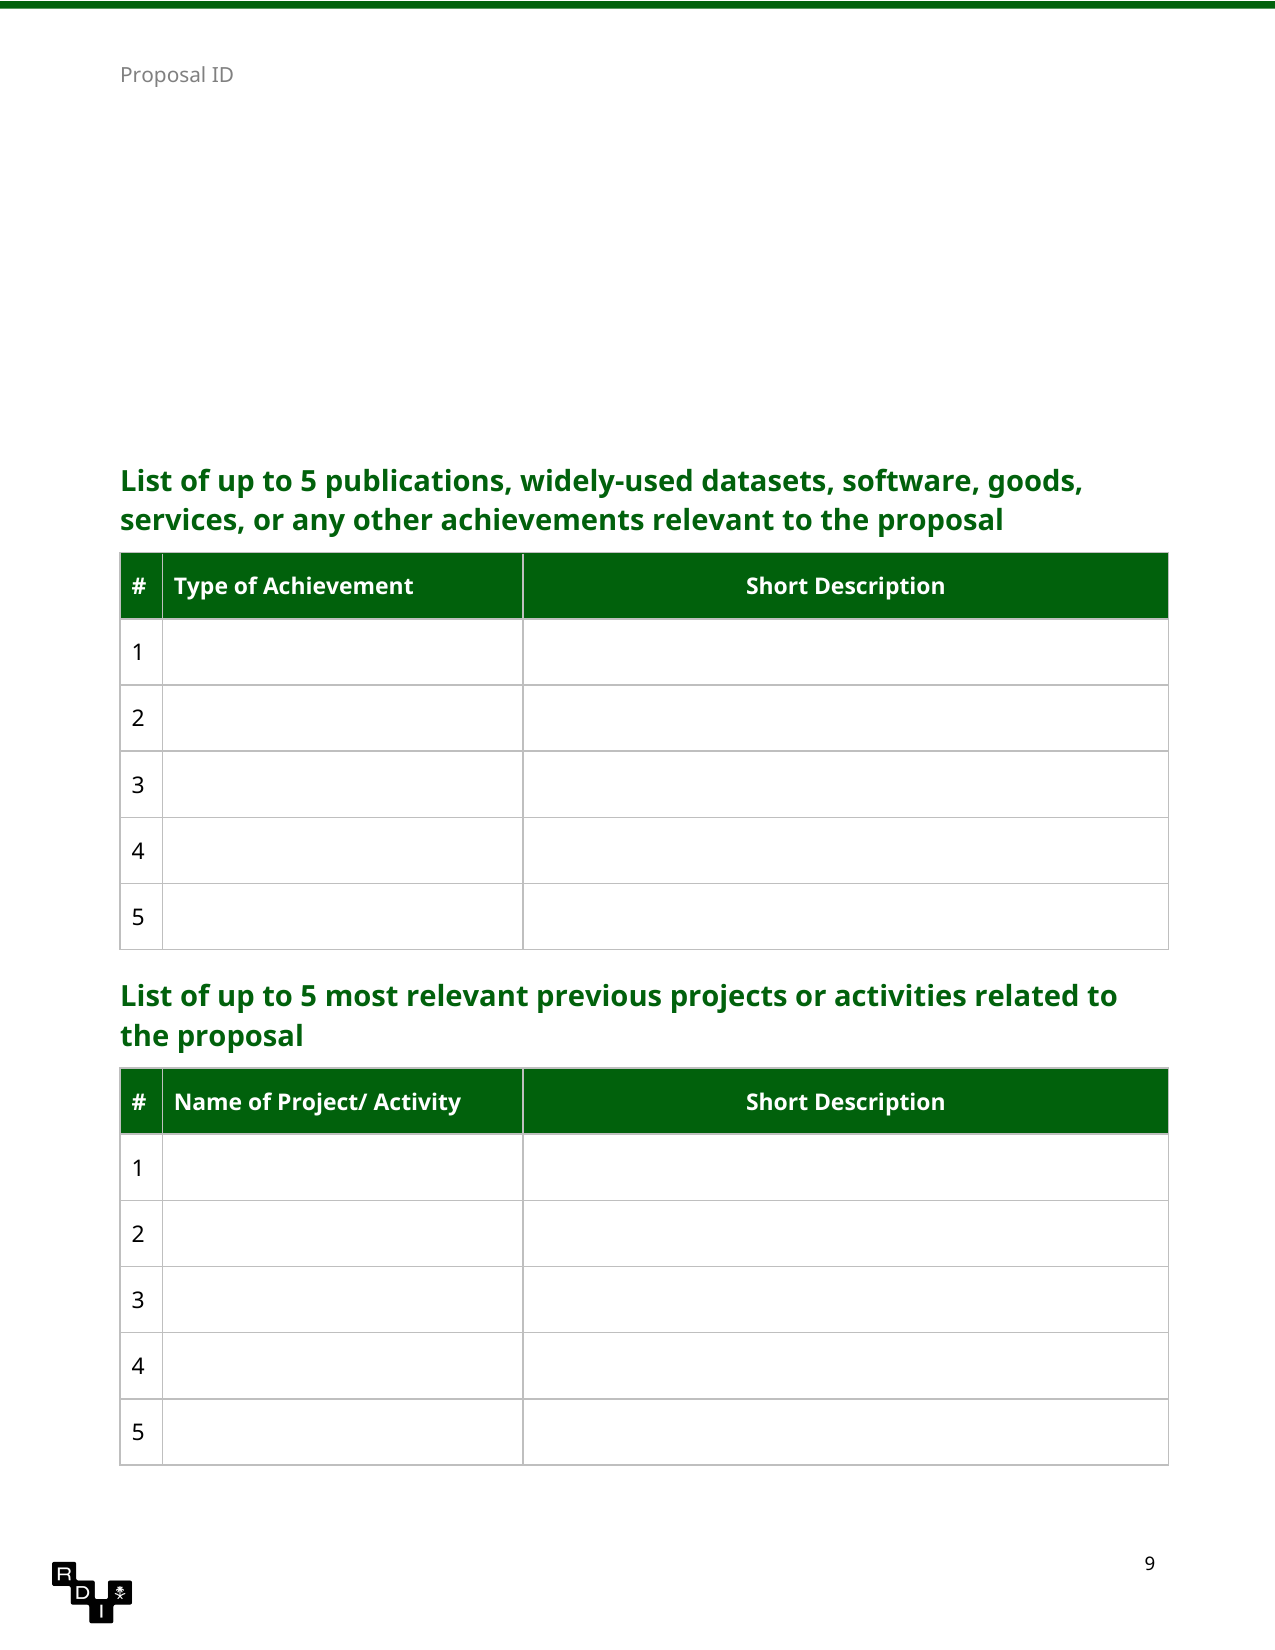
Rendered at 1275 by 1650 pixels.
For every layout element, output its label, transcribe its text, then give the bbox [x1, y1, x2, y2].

table_cell 1 [121, 1135, 162, 1199]
table_cell 4 [121, 818, 162, 883]
table_cell [524, 1267, 1168, 1332]
table_cell [163, 752, 522, 816]
table_cell 2 [121, 1201, 162, 1266]
table_cell [524, 818, 1168, 883]
subtitle List of up to 5 most relevant previous projects or activities related to the proposal [120, 975, 1155, 1055]
table_cell [163, 884, 522, 949]
table_cell [163, 620, 522, 684]
table_cell 5 [121, 884, 162, 949]
table_cell [163, 1267, 522, 1332]
picture [36, 1547, 148, 1638]
table_cell [524, 752, 1168, 816]
table_cell [163, 686, 522, 750]
table_cell [163, 1333, 522, 1398]
table_header Short Description [524, 1069, 1168, 1133]
table_cell 3 [121, 1267, 162, 1332]
table_cell [163, 818, 522, 883]
table_header Type of Achievement [163, 553, 523, 618]
table_cell [524, 884, 1168, 949]
table_cell [163, 1135, 522, 1199]
subtitle List of up to 5 publications, widely-used datasets, software, goods, services, or any other achievements relevant to the proposal [120, 460, 1155, 539]
table_cell [163, 1201, 522, 1266]
table_header Short Description [524, 553, 1168, 618]
table_header Name of Project/ Activity [163, 1069, 522, 1133]
table_cell 3 [121, 752, 162, 816]
table_cell [524, 686, 1168, 750]
table_cell 2 [121, 686, 162, 750]
table_cell 1 [121, 620, 162, 684]
table_cell 4 [121, 1333, 162, 1398]
table_header # [121, 553, 162, 618]
table_cell [524, 1135, 1168, 1199]
table_cell [524, 620, 1168, 684]
table_cell [524, 1201, 1168, 1266]
table_cell [524, 1400, 1168, 1464]
table_cell 5 [121, 1400, 162, 1464]
table_header # [121, 1069, 162, 1133]
table_cell [163, 1400, 522, 1464]
table_cell [524, 1333, 1168, 1398]
